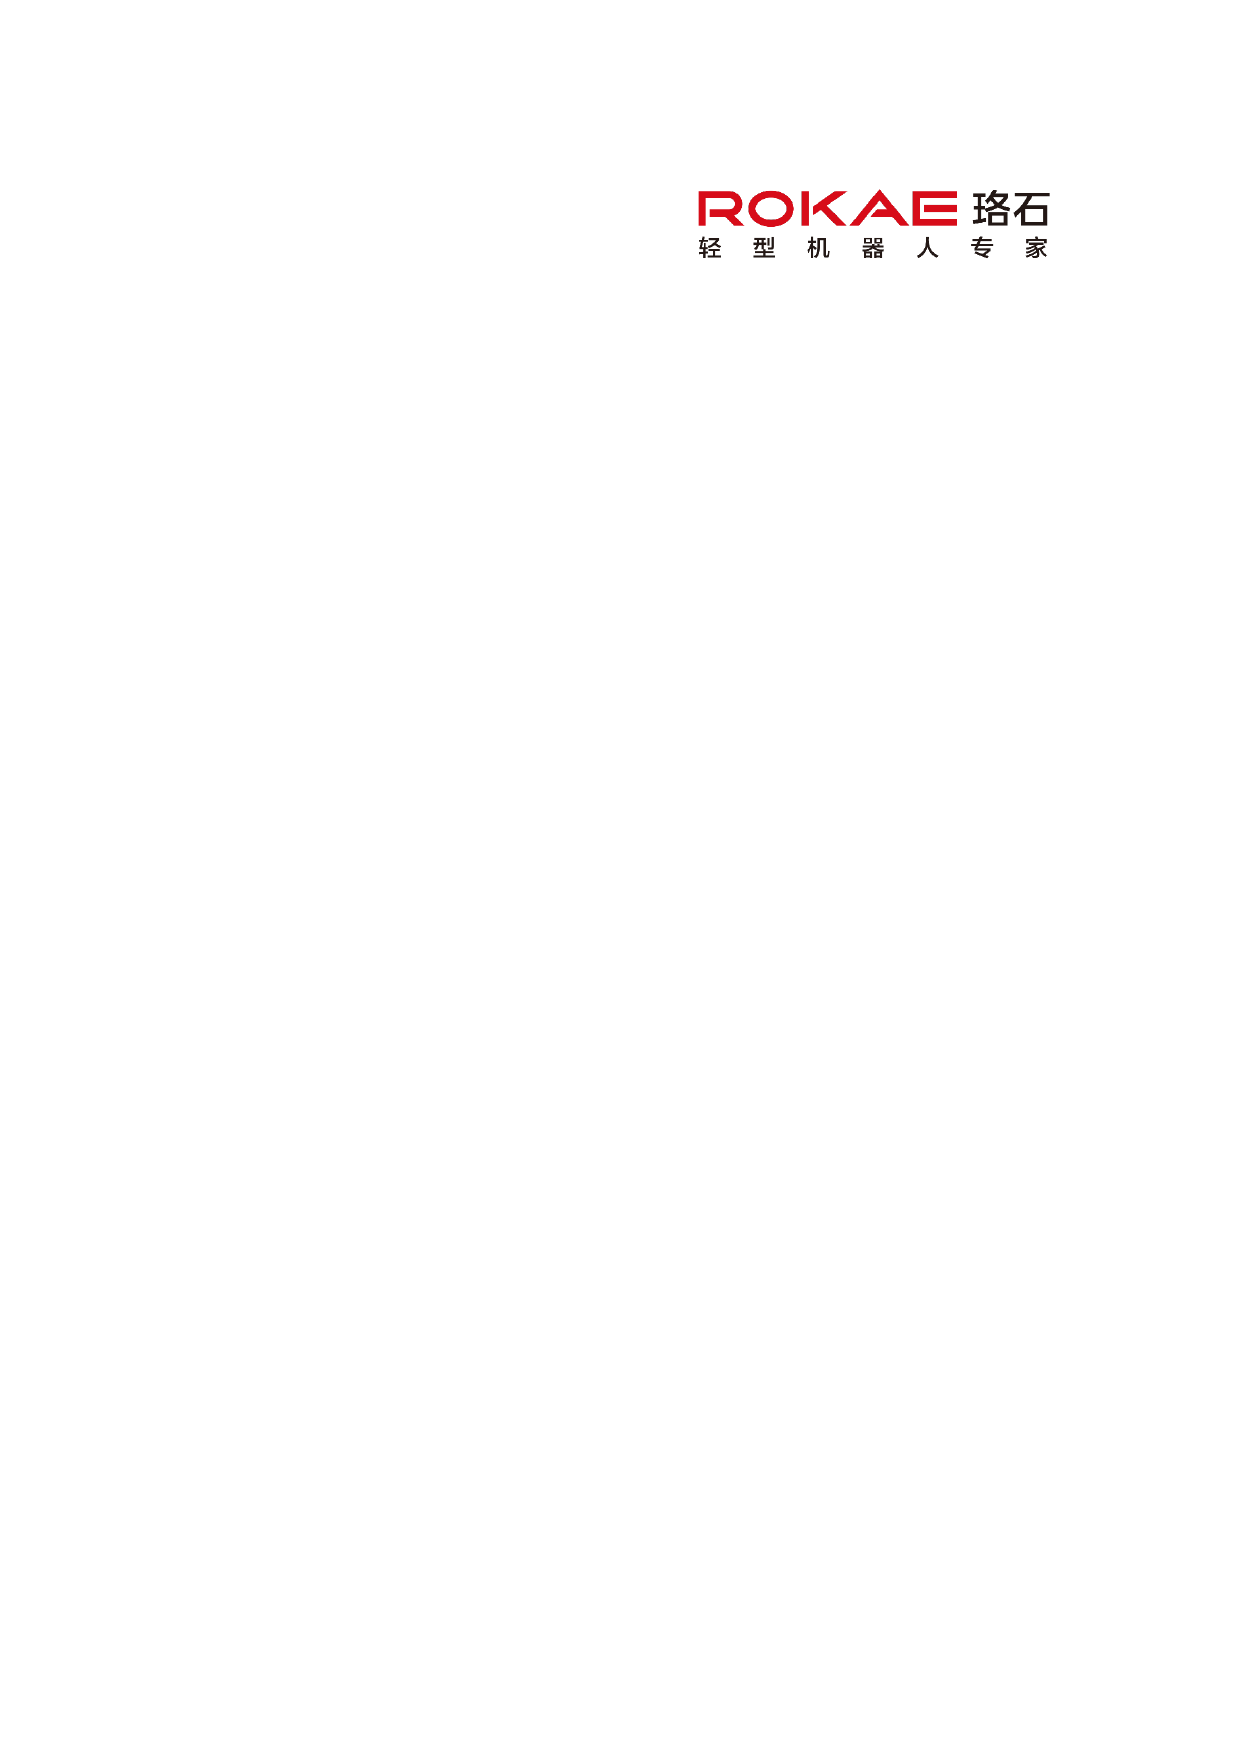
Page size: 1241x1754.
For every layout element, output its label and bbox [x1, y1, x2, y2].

picture [698, 162, 1050, 286]
